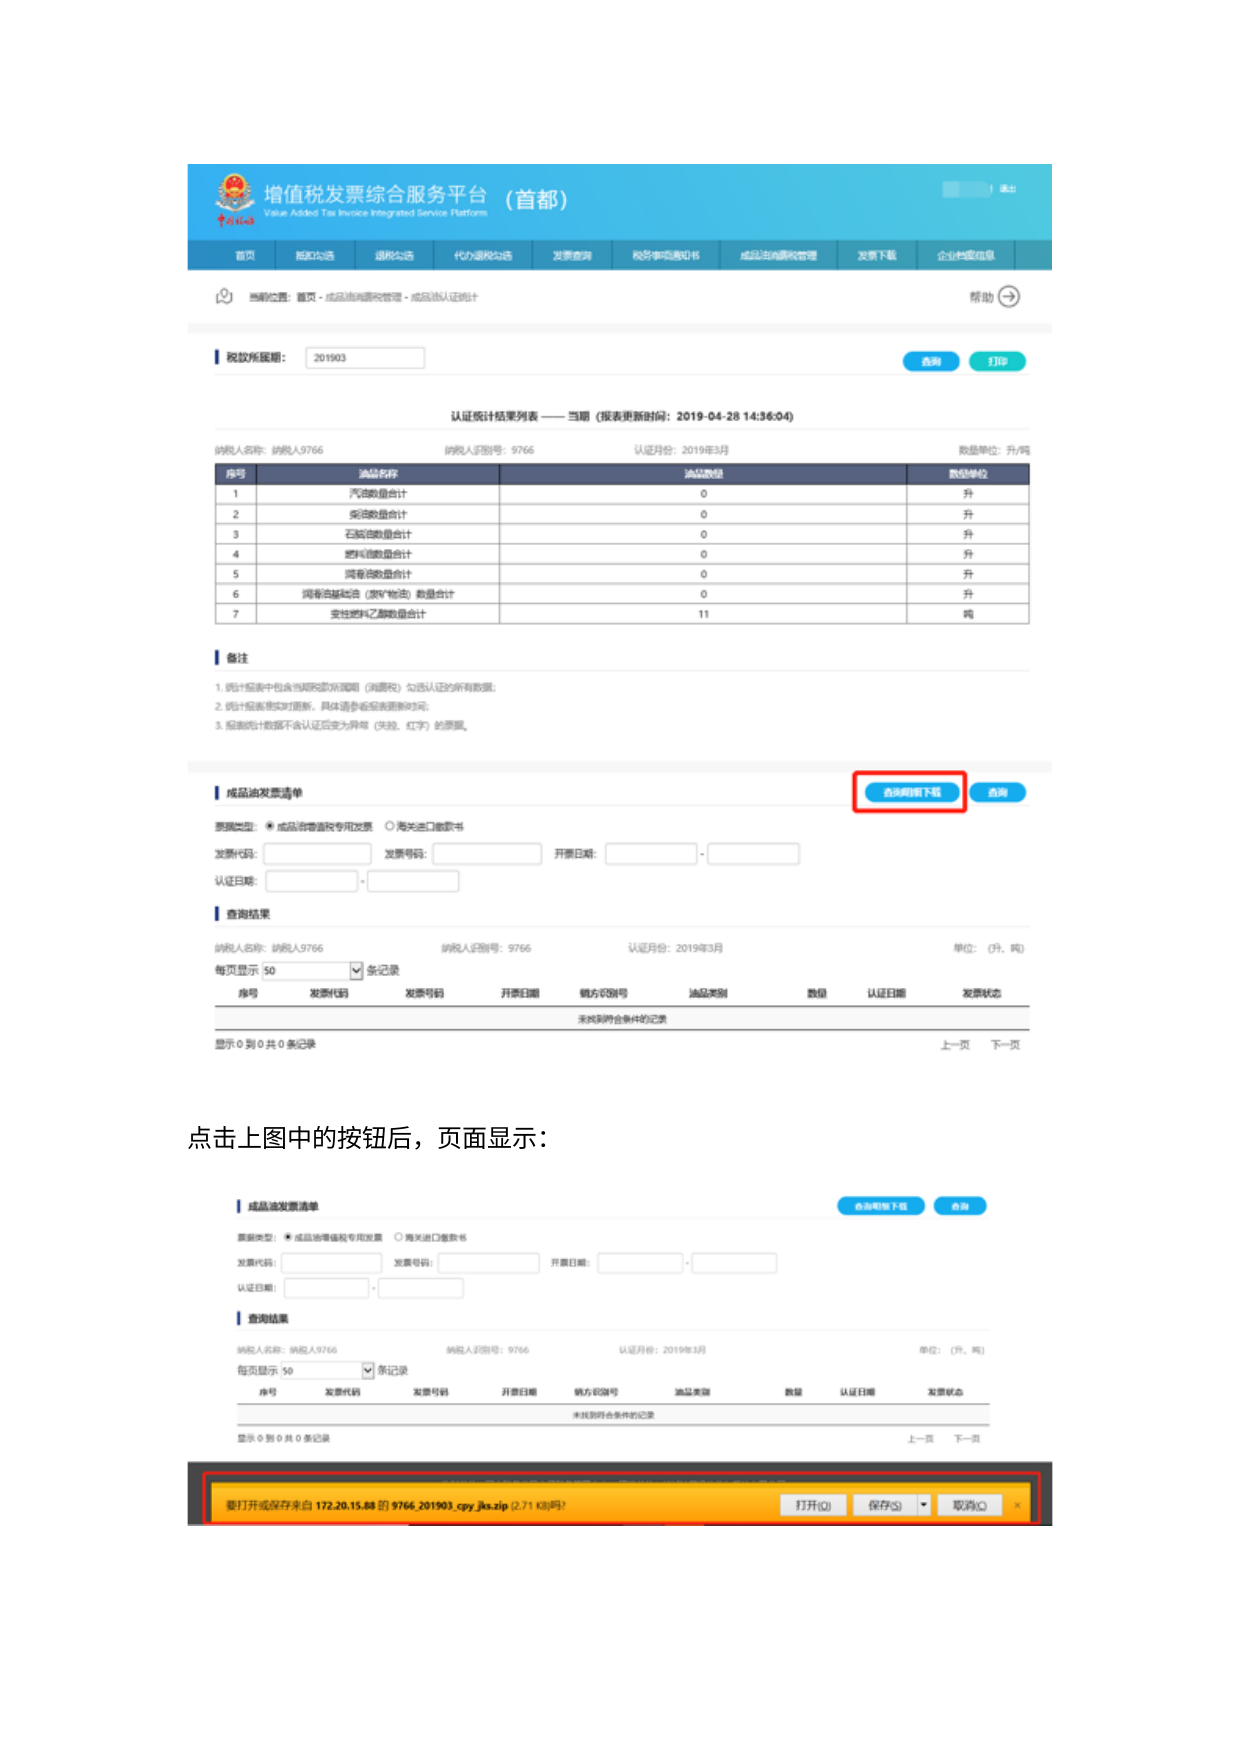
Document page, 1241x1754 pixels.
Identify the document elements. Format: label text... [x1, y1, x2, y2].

picture [187, 1187, 1053, 1526]
picture [187, 164, 1052, 1070]
